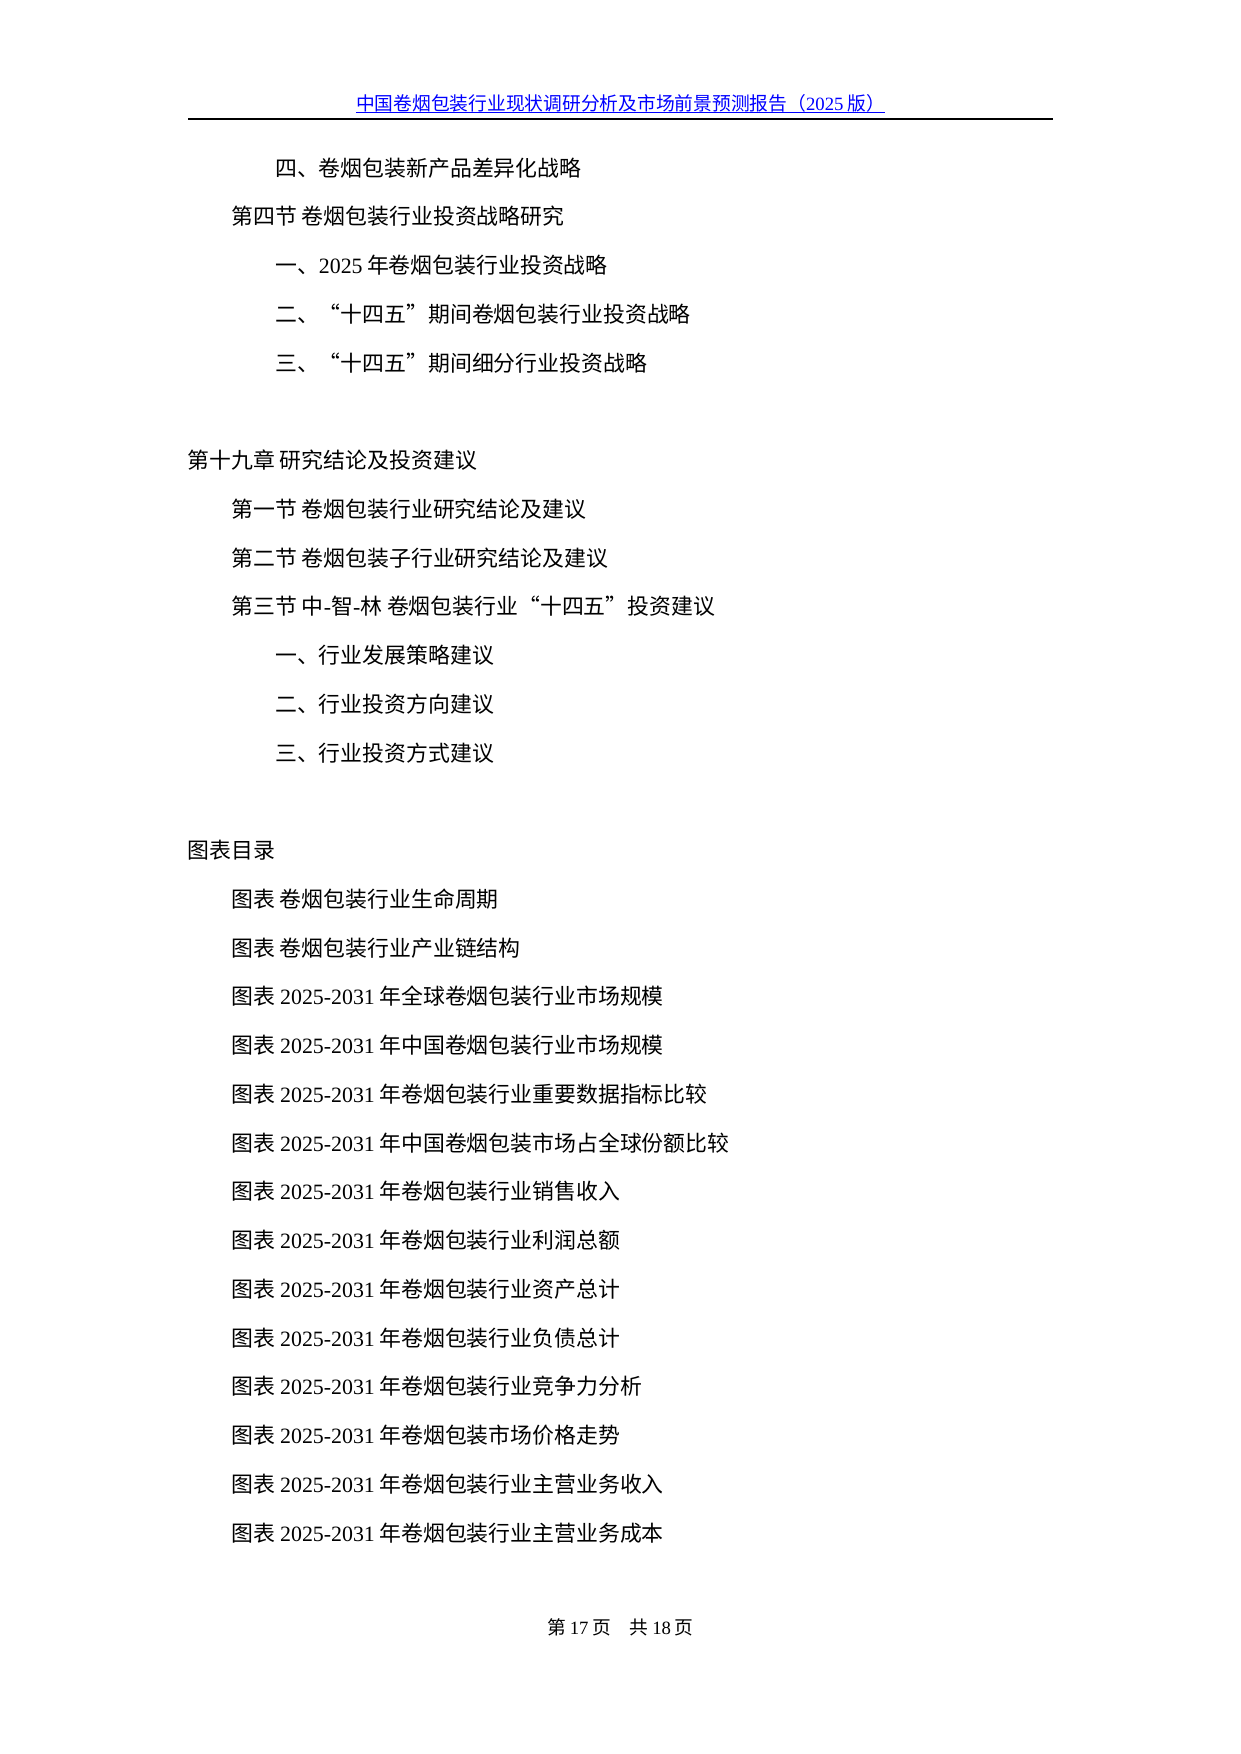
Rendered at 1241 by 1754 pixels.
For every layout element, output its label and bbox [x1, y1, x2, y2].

text [187, 150, 1053, 1548]
